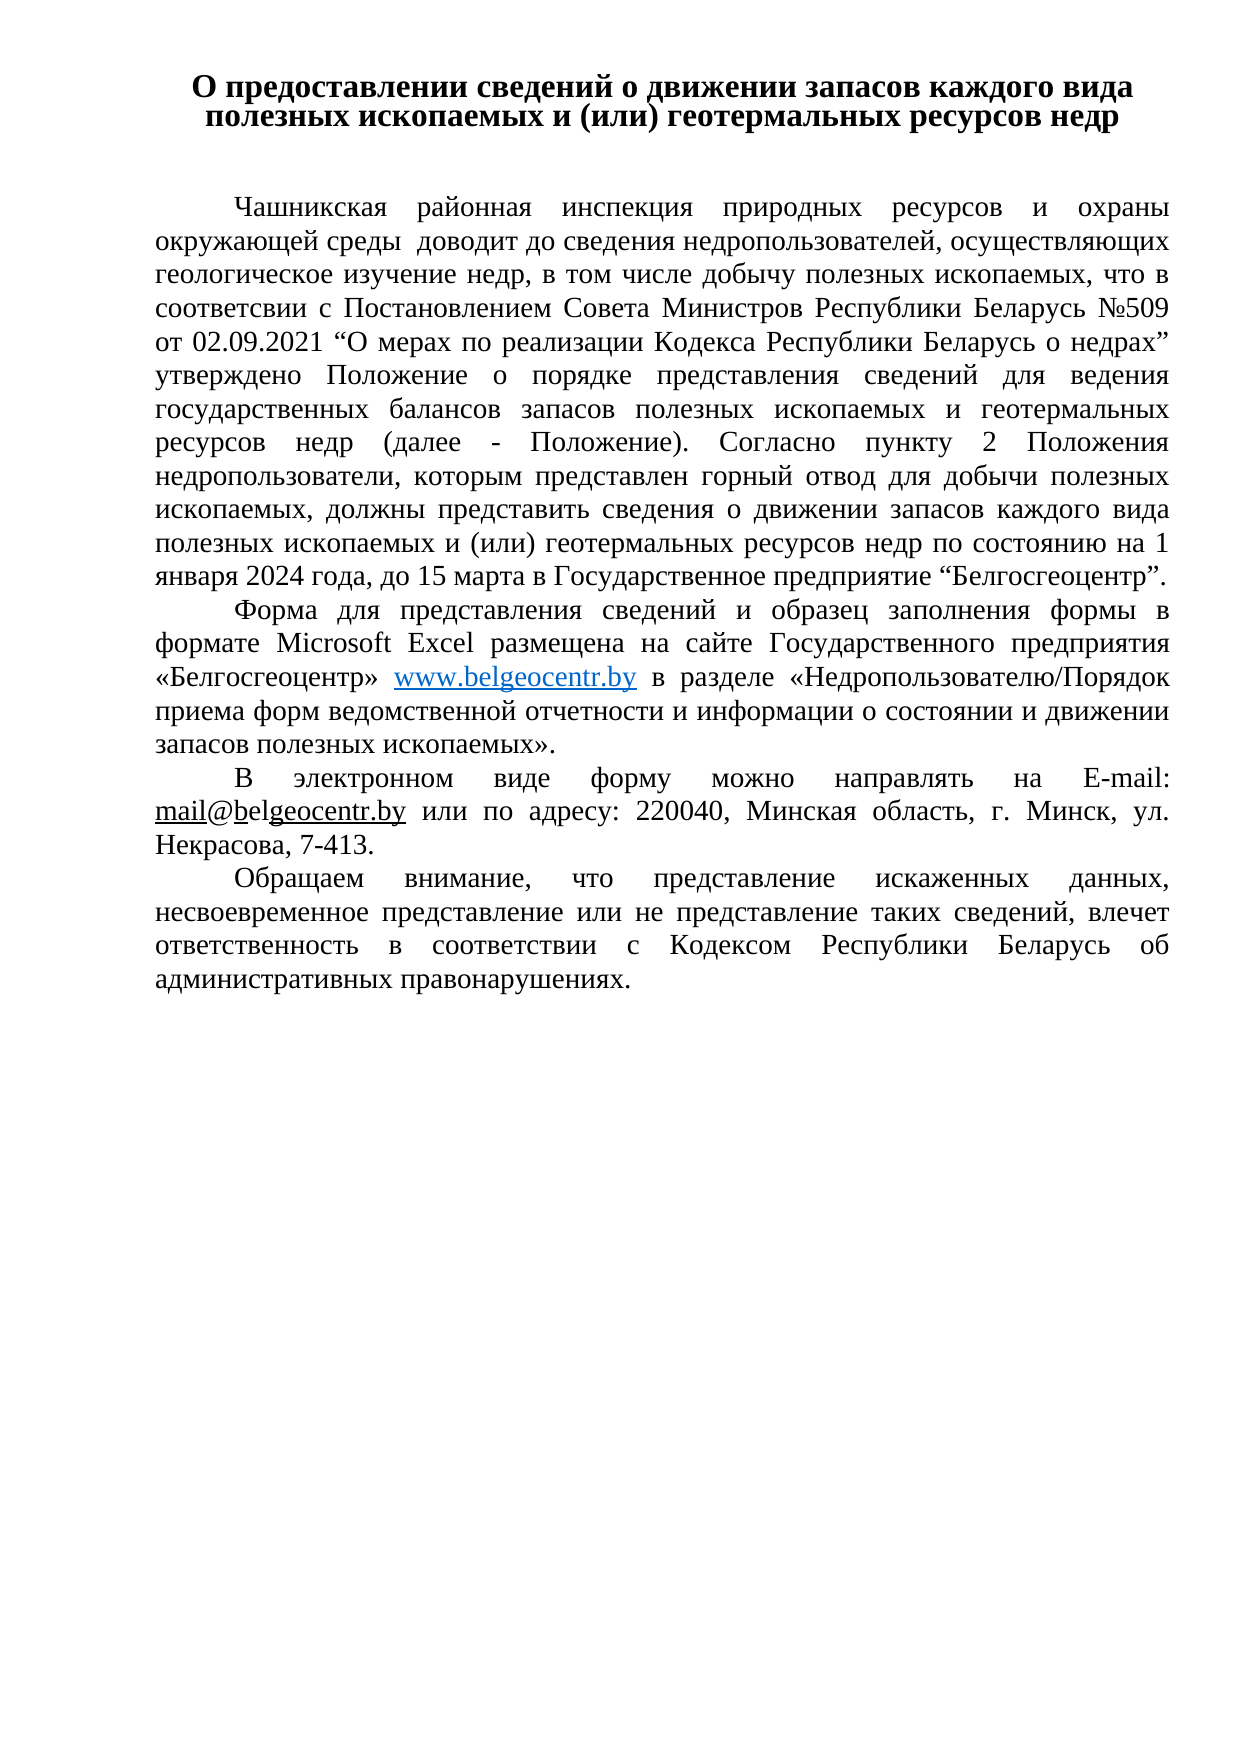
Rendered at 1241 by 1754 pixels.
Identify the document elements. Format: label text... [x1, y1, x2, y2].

text Чашникская районная инспекция природных ресурсов и охраны окружающей среды доводит до сведения недропользователей, осуществляющих геологическое изучение недр, в том числе добычу полезных ископаемых, что в соответсвии с Постановлением Совета Министров Республики Беларусь №509 от 02.09.2021 “О мерах по реализации Кодекса Республики Беларусь о недрах” утверждено Положение о порядке представления сведений для ведения государственных балансов запасов полезных ископаемых и геотермальных ресурсов недр (далее - Положение). Согласно пункту 2 Положения недропользователи, которым представлен горный отвод для добычи полезных ископаемых, должны представить сведения о движении запасов каждого вида полезных ископаемых и (или) геотермальных ресурсов недр по состоянию на 1 января 2024 года, до 15 марта в Государственное предприятие “Белгосгеоцентр”. [155, 190, 1170, 593]
text В электронном виде форму можно направлять на E-mail: mail@belgeocentr.by или по адресу: 220040, Минская область, г. Минск, ул. Некрасова, 7-413. [155, 760, 1170, 861]
text О предоставлении сведений о движении запасов каждого вида полезных ископаемых и (или) геотермальных ресурсов недр [155, 74, 1170, 132]
text Обращаем внимание, что представление искаженных данных, несвоевременное представление или не представление таких сведений, влечет ответственность в соответствии с Кодексом Республики Беларусь об административных правонарушениях. [155, 861, 1170, 995]
text Форма для представления сведений и образец заполнения формы в формате Microsoft Excel размещена на сайте Государственного предприятия «Белгосгеоцентр» www.belgeocentr.by в разделе «Недропользователю/Порядок приема форм ведомственной отчетности и информации о состоянии и движении запасов полезных ископаемых». [155, 593, 1170, 760]
